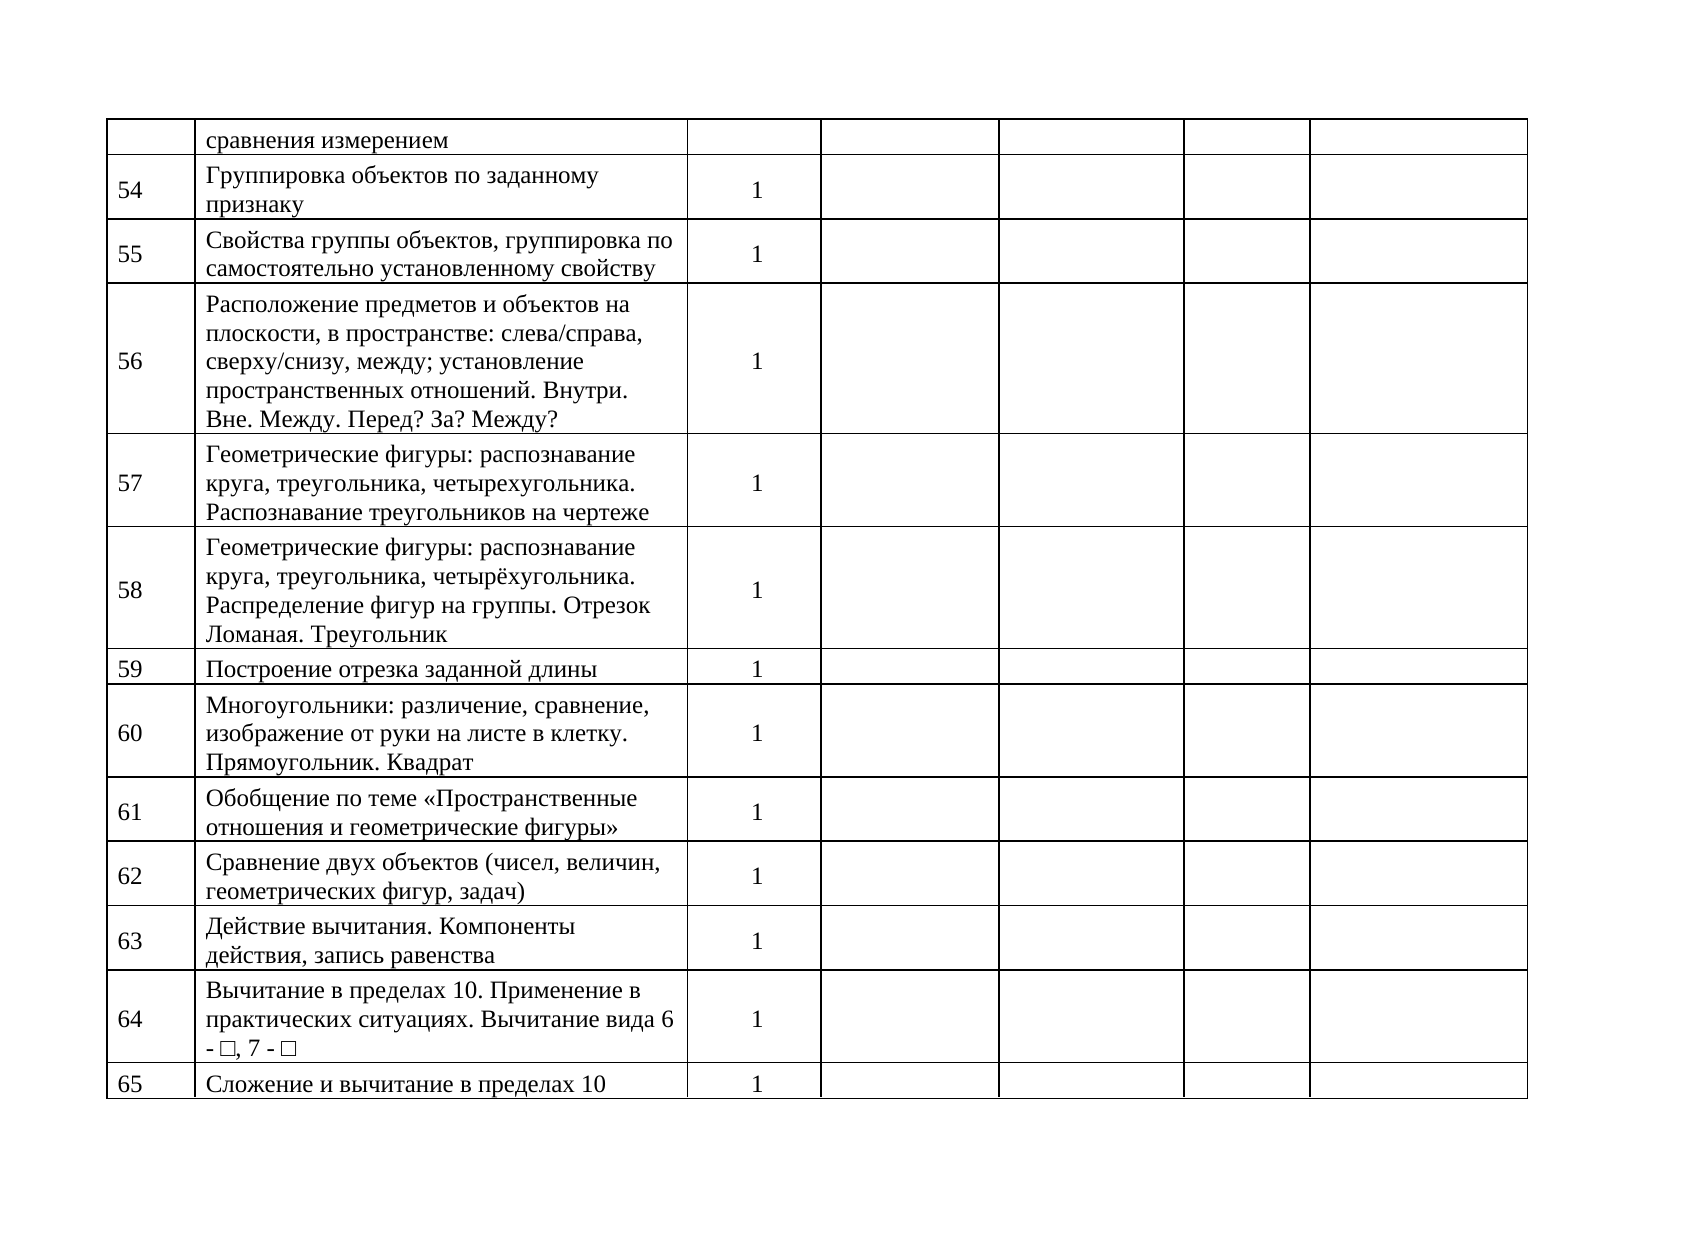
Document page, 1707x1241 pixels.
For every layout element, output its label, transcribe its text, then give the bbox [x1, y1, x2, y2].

table_cell 65 [108, 1063, 194, 1097]
table_cell [1000, 906, 1183, 969]
table_cell [822, 842, 998, 904]
table_cell [1185, 685, 1309, 776]
table_cell [1185, 120, 1309, 154]
table_cell [822, 906, 998, 969]
table_cell [1000, 434, 1183, 526]
table_cell [822, 778, 998, 840]
table_cell 1 [688, 906, 820, 969]
table_cell [1000, 284, 1183, 433]
table_cell [822, 527, 998, 647]
table_cell [1185, 842, 1309, 904]
table_cell Обобщение по теме «Пространственные отношения и геометрические фигуры» [196, 778, 687, 840]
table_cell [1185, 220, 1309, 282]
table_cell 1 [688, 842, 820, 904]
table_cell [822, 220, 998, 282]
table_cell [1311, 1063, 1527, 1097]
table_cell [1000, 1063, 1183, 1097]
table_cell [822, 155, 998, 218]
table_cell [1000, 649, 1183, 683]
table_cell [1000, 120, 1183, 154]
table_cell [1311, 778, 1527, 840]
table_cell 1 [688, 685, 820, 776]
table_cell [1311, 220, 1527, 282]
table_cell [822, 685, 998, 776]
table_cell [1000, 842, 1183, 904]
table_cell 63 [108, 906, 194, 969]
table_cell [1185, 649, 1309, 683]
table_cell [1185, 906, 1309, 969]
table_cell [1000, 155, 1183, 218]
table_cell 59 [108, 649, 194, 683]
table_cell [1185, 284, 1309, 433]
table_cell [1185, 155, 1309, 218]
table_cell 62 [108, 842, 194, 904]
table_cell 1 [688, 649, 820, 683]
table_cell Действие вычитания. Компоненты действия, запись равенства [196, 906, 687, 969]
table_cell [1311, 284, 1527, 433]
table_cell 1 [688, 120, 820, 154]
table_cell Вычитание в пределах 10. Применение в практических ситуациях. Вычитание вида 6 - □, 7 - □ [196, 971, 687, 1062]
table_cell [822, 120, 998, 154]
table_cell [1000, 778, 1183, 840]
table_cell 61 [108, 778, 194, 840]
table_cell 58 [108, 527, 194, 647]
table_cell 1 [688, 1063, 820, 1097]
table_cell 1 [688, 284, 820, 433]
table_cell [196, 120, 687, 154]
table_cell 64 [108, 971, 194, 1062]
table_cell [1311, 527, 1527, 647]
table_cell [1311, 842, 1527, 904]
table_cell Расположение предметов и объектов на плоскости, в пространстве: слева/справа, сверху/снизу, между; установление пространственных отношений. Внутри. Вне. Между. Перед? За? Между? [196, 284, 687, 433]
table_cell 1 [688, 220, 820, 282]
table_cell [1000, 527, 1183, 647]
table_cell [1000, 971, 1183, 1062]
table_cell [1185, 778, 1309, 840]
table_cell Группировка объектов по заданному признаку [196, 155, 687, 218]
table_cell [1311, 434, 1527, 526]
table_cell [1311, 120, 1527, 154]
table_cell [822, 284, 998, 433]
table_cell 55 [108, 220, 194, 282]
table_cell [1185, 971, 1309, 1062]
table_cell [1185, 434, 1309, 526]
table_cell [822, 971, 998, 1062]
table_cell [1311, 971, 1527, 1062]
table_cell 1 [688, 434, 820, 526]
table_cell 54 [108, 155, 194, 218]
table_cell Построение отрезка заданной длины [196, 649, 687, 683]
table_cell Свойства группы объектов, группировка по самостоятельно установленному свойству [196, 220, 687, 282]
table_cell [1311, 906, 1527, 969]
table_cell 1 [688, 971, 820, 1062]
table_cell Геометрические фигуры: распознавание круга, треугольника, четырехугольника. Распознавание треугольников на чертеже [196, 434, 687, 526]
table_cell [822, 649, 998, 683]
table_cell [1185, 527, 1309, 647]
table_cell 1 [688, 778, 820, 840]
table_cell 53 [108, 120, 194, 154]
table_cell 56 [108, 284, 194, 433]
table_cell Геометрические фигуры: распознавание круга, треугольника, четырёхугольника. Распределение фигур на группы. Отрезок Ломаная. Треугольник [196, 527, 687, 647]
table_cell Сложение и вычитание в пределах 10 [196, 1063, 687, 1097]
table_cell 57 [108, 434, 194, 526]
table_cell [1311, 649, 1527, 683]
table_cell Многоугольники: различение, сравнение, изображение от руки на листе в клетку. Прямоугольник. Квадрат [196, 685, 687, 776]
table_cell [1311, 155, 1527, 218]
table_cell [1185, 1063, 1309, 1097]
table_cell [822, 1063, 998, 1097]
table_cell 1 [688, 155, 820, 218]
table_cell [822, 434, 998, 526]
table_cell [1311, 685, 1527, 776]
table_cell [1000, 685, 1183, 776]
table_cell Сравнение двух объектов (чисел, величин, геометрических фигур, задач) [196, 842, 687, 904]
table_cell [1000, 220, 1183, 282]
table_cell 60 [108, 685, 194, 776]
table_cell 1 [688, 527, 820, 647]
